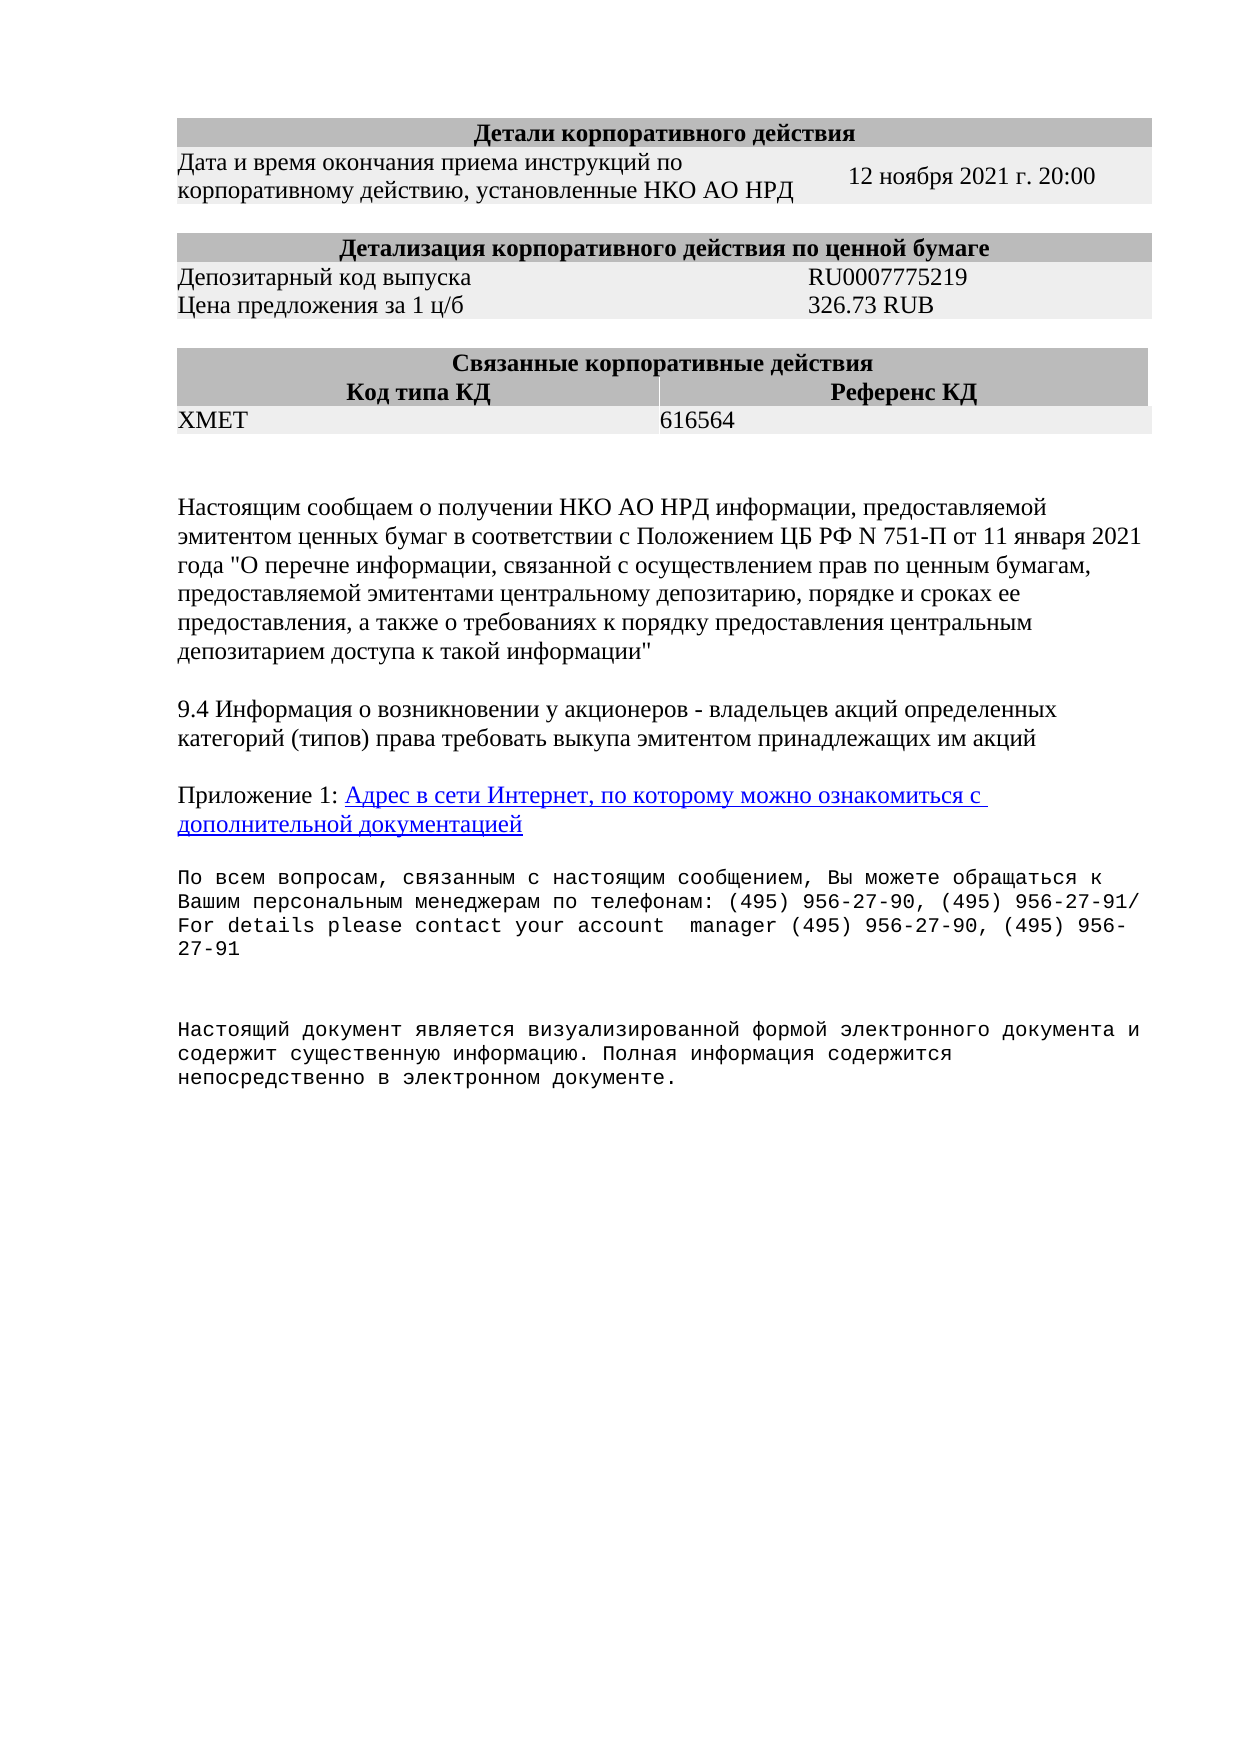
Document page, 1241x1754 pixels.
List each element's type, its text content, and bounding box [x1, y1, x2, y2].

table_cell RU0007775219 [808, 262, 1152, 291]
text По всем вопросам, связанным с настоящим сообщением, Вы можете обращаться к Вашим персональным менеджерам по телефонам: (495) 956-27-90, (495) 956-27-91/ For details please contact your account manager (495) 956-27-90, (495) 956-27-91 [177, 867, 1152, 962]
table_header Детали корпоративного действия [177, 118, 1152, 147]
text 9.4 Информация о возникновении у акционеров - владельцев акций определенных категорий (типов) права требовать выкупа эмитентом принадлежащих им акций [177, 694, 1152, 751]
table_cell 616564 [660, 406, 1148, 434]
table_cell [1148, 406, 1152, 434]
table_cell Дата и время окончания приема инструкций по корпоративному действию, установленные НКО АО НРД [177, 147, 848, 204]
table_cell 12 ноября 2021 г. 20:00 [848, 147, 1152, 204]
text Настоящий документ является визуализированной формой электронного документа и содержит существенную информацию. Полная информация содержится непосредственно в электронном документе. [177, 1019, 1152, 1090]
table_cell Референс КД [660, 377, 1148, 406]
table_cell XMET [177, 406, 659, 434]
table_cell Цена предложения за 1 ц/б [177, 291, 808, 319]
table_cell Код типа КД [177, 377, 659, 406]
table_header Связанные корпоративные действия [177, 348, 1148, 377]
table_header Детализация корпоративного действия по ценной бумаге [177, 233, 1152, 262]
text Настоящим сообщаем о получении НКО АО НРД информации, предоставляемой эмитентом ценных бумаг в соответствии с Положением ЦБ РФ N 751-П от 11 января 2021 года "О перечне информации, связанной с осуществлением прав по ценным бумагам, предоставляемой эмитентами центральному депозитарию, порядке и сроках ее предоставления, а также о требованиях к порядку предоставления центральным депозитарием доступа к такой информации" [177, 492, 1152, 665]
table_cell 326.73 RUB [808, 291, 1152, 319]
text Приложение 1: Адрес в сети Интернет, по которому можно ознакомиться с дополнительной документацией [177, 781, 1152, 838]
table_cell Депозитарный код выпуска [177, 262, 808, 291]
